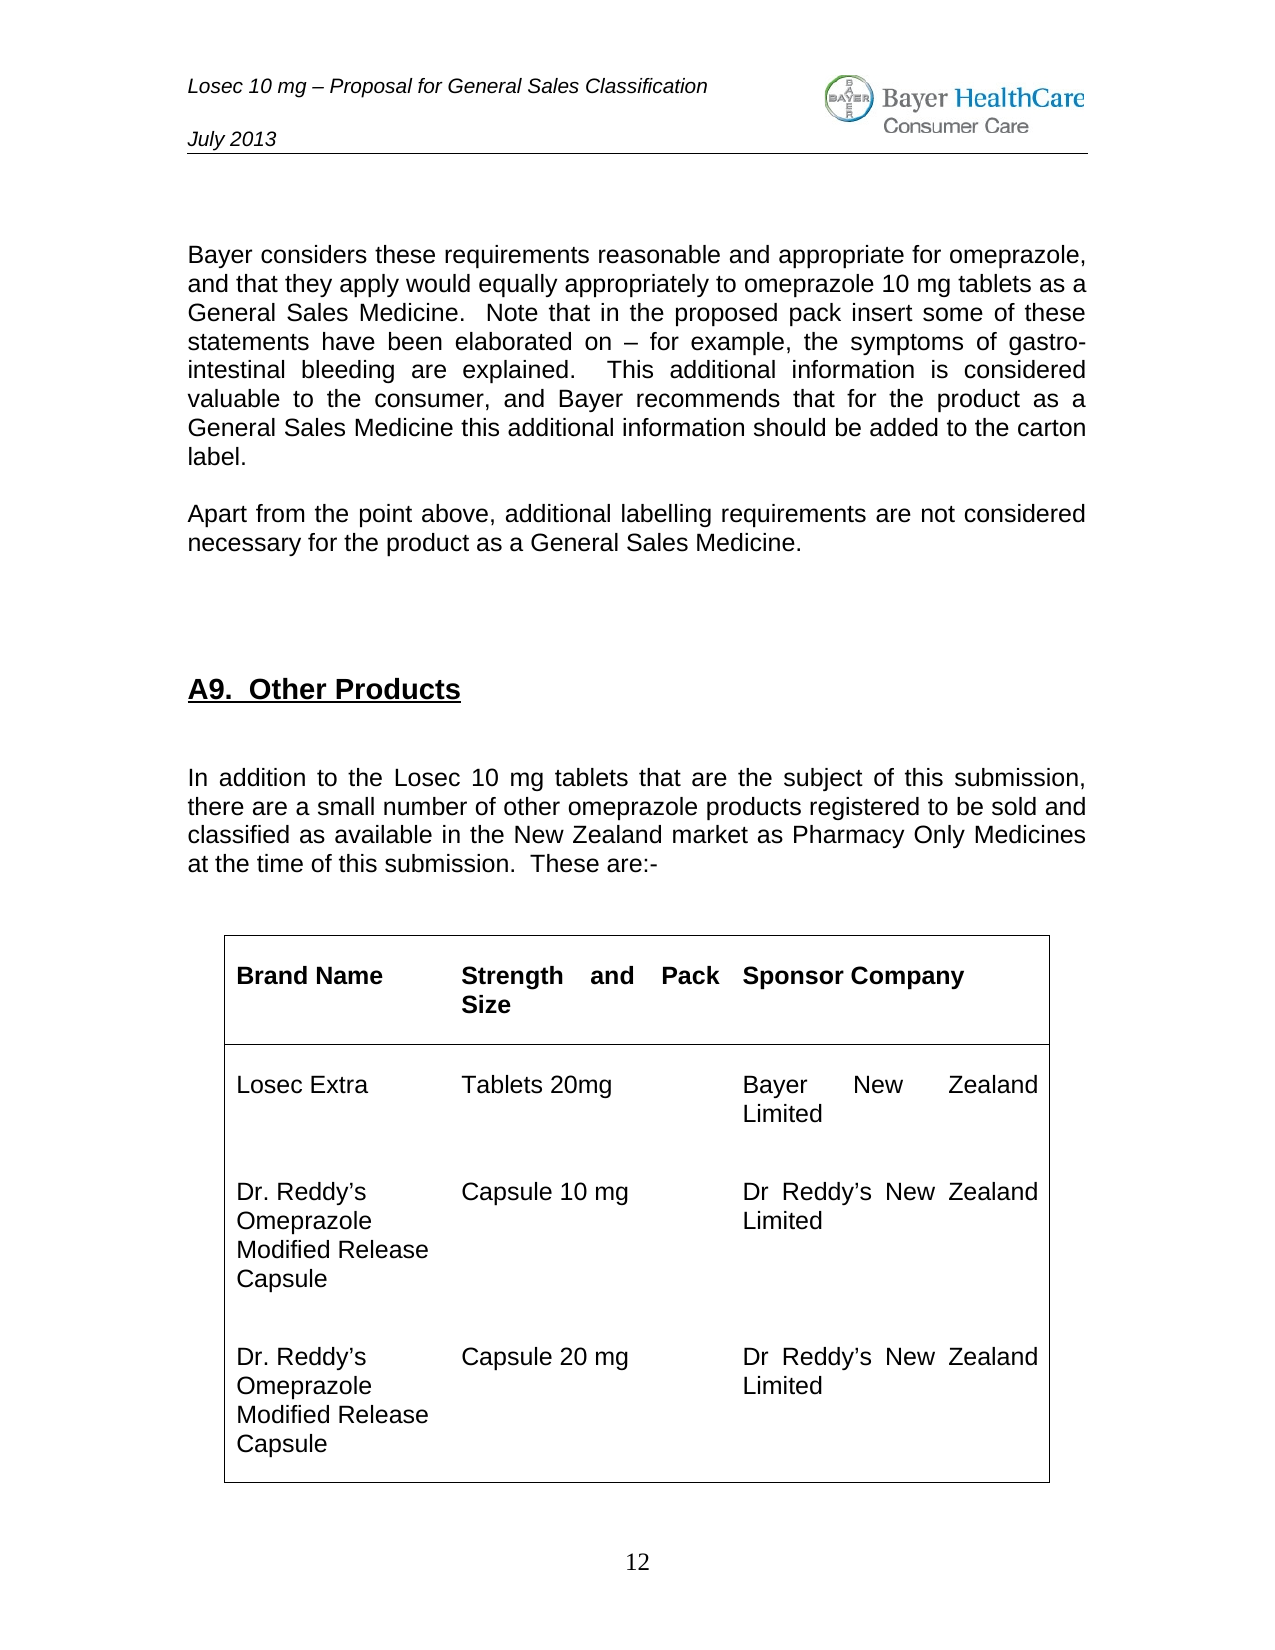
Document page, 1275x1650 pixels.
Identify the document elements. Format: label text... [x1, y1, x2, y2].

table_cell Dr Reddy’s New Zealand Limited [731, 1152, 1049, 1317]
table_cell Dr Reddy’s New Zealand Limited [731, 1317, 1049, 1482]
picture [824, 75, 1084, 133]
text In addition to the Losec 10 mg tablets that are the subject of this submission, there are a small number of other omeprazole products registered to be sold and classified as available in the New Zealand market as Pharmacy Only Medicines at the time of this submission. These are:- [187, 763, 1088, 878]
table_header Sponsor Company [731, 936, 1049, 1044]
table_cell Losec Extra [225, 1045, 450, 1152]
table_cell Capsule 20 mg [450, 1317, 731, 1482]
table_cell Dr. Reddy’s Omeprazole Modified Release Capsule [225, 1152, 450, 1317]
table_cell Bayer New Zealand Limited [731, 1045, 1049, 1152]
text Bayer considers these requirements reasonable and appropriate for omeprazole, and that they apply would equally appropriately to omeprazole 10 mg tablets as a General Sales Medicine. Note that in the proposed pack insert some of these statements have been elaborated on – for example, the symptoms of gastro-intestinal bleeding are explained. This additional information is considered valuable to the consumer, and Bayer recommends that for the product as a General Sales Medicine this additional information should be added to the carton label. [187, 240, 1088, 470]
table_header Strength and Pack Size [450, 936, 731, 1044]
table_cell Tablets 20mg [450, 1045, 731, 1152]
table_cell Capsule 10 mg [450, 1152, 731, 1317]
table_header Brand Name [225, 936, 450, 1044]
table_cell Dr. Reddy’s Omeprazole Modified Release Capsule [225, 1317, 450, 1482]
text A9. Other Products [187, 672, 1088, 705]
text Apart from the point above, additional labelling requirements are not considered necessary for the product as a General Sales Medicine. [187, 499, 1088, 557]
